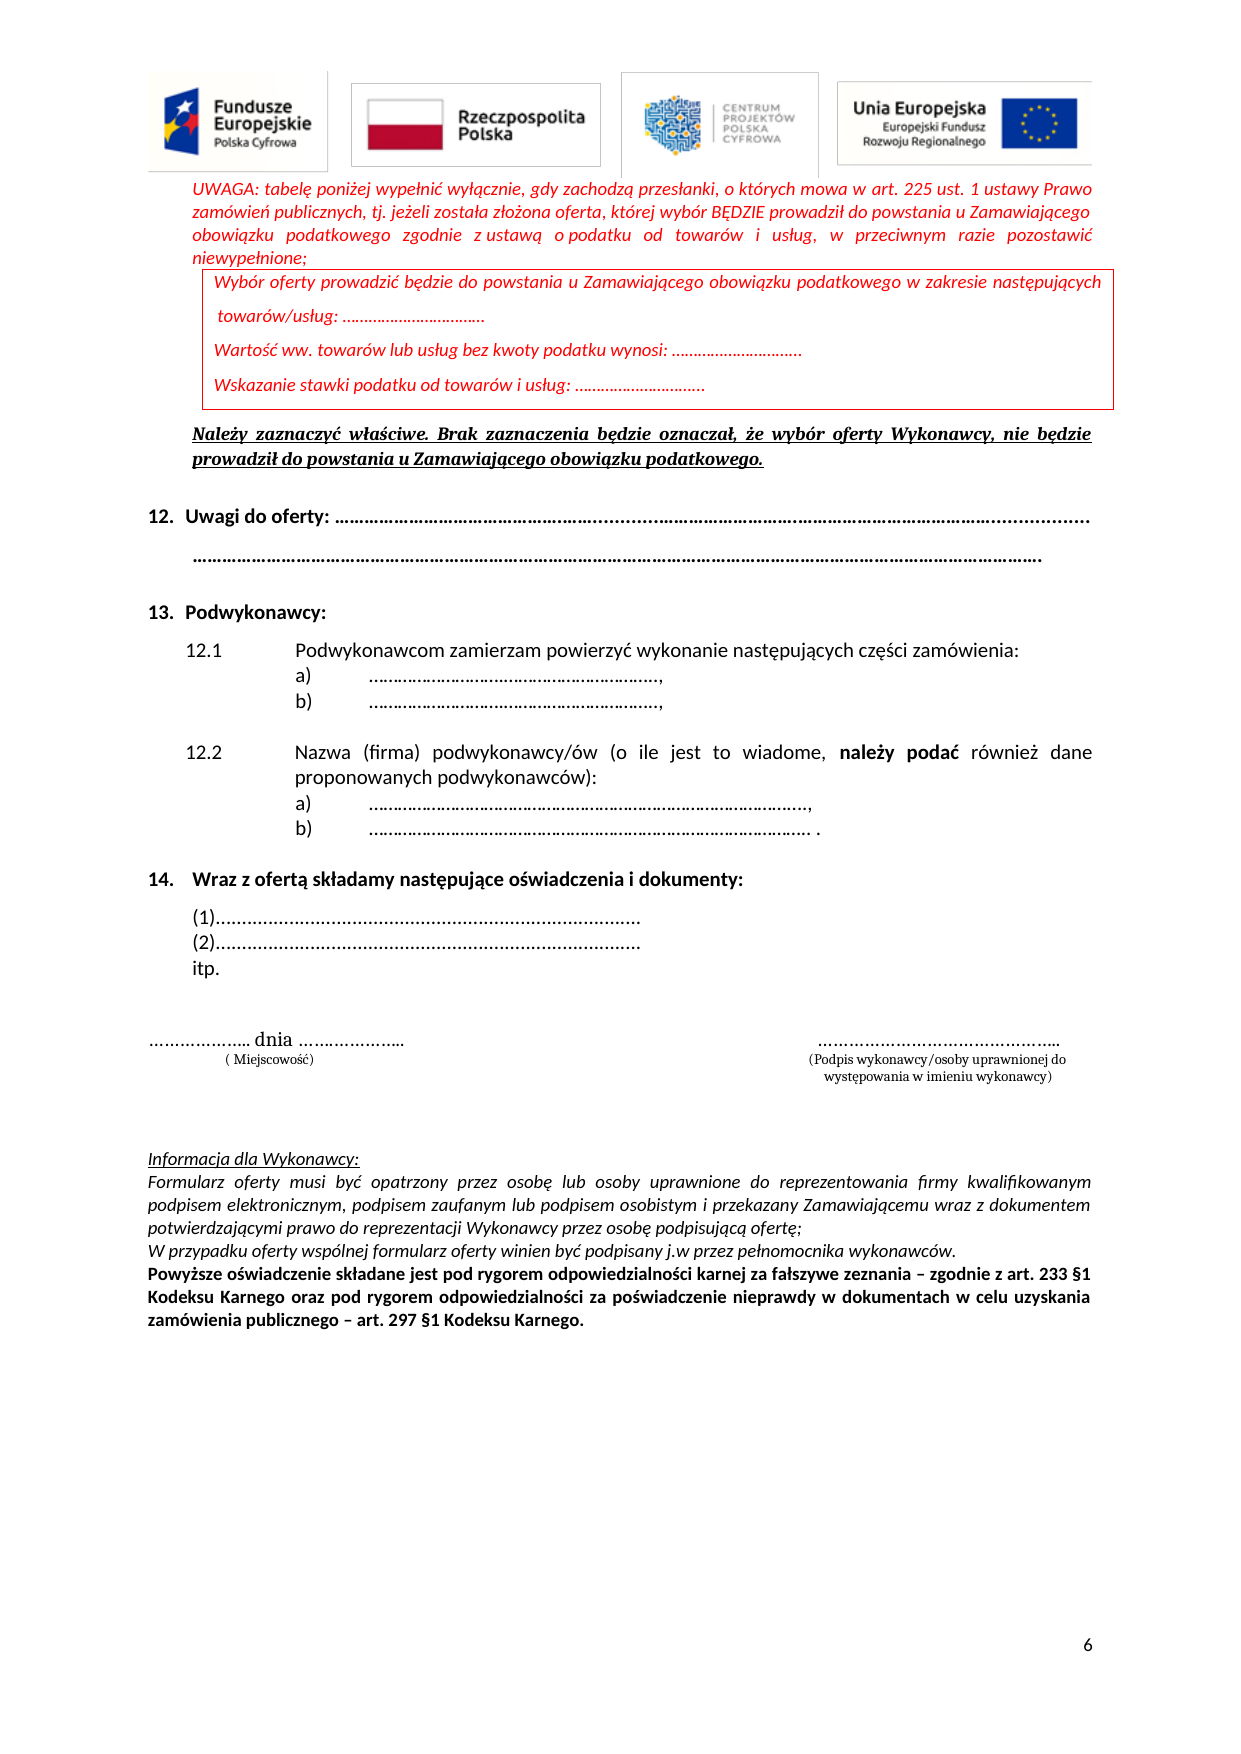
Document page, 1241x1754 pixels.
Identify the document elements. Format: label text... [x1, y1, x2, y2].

text b) ……………………………………………………………………………….. . [148, 815, 1092, 841]
list Wraz z ofertą składamy następujące oświadczenia i dokumenty: [148, 866, 1092, 891]
text a) ……………………………………………………………………………...., [148, 790, 1092, 815]
text (1)................................................................................. [192, 904, 1092, 929]
list Uwagi do oferty: ……………………………………….……............……………………….………………………………….................. [148, 504, 1092, 529]
text Należy zaznaczyć właściwe. Brak zaznaczenia będzie oznaczał, że wybór oferty Wykonawcy, nie będzie prowadził do powstania u Zamawiającego obowiązku podatkowego. [148, 424, 1092, 470]
text W przypadku oferty wspólnej formularz oferty winien być podpisany j.w przez pełnomocnika wykonawców. [148, 1239, 1092, 1262]
text (2)................................................................................. [192, 929, 1092, 955]
text b) ……………………….………………………….., [148, 688, 1092, 713]
text Informacja dla Wykonawcy: [148, 1147, 1092, 1170]
text ……………….. dnia …….………….. ……………………………………….. [148, 1027, 1092, 1051]
list Podwykonawcy: [148, 599, 1092, 624]
text 12.1 Podwykonawcom zamierzam powierzyć wykonanie następujących części zamówienia: [148, 637, 1092, 663]
text a) ……………………….………………………….., [148, 663, 1092, 688]
text UWAGA: tabelę poniżej wypełnić wyłącznie, gdy zachodzą przesłanki, o których mowa w art. 225 ust. 1 ustawy Prawo zamówień publicznych, tj. jeżeli została złożona oferta, której wybór BĘDZIE prowadził do powstania u Zamawiającego obowiązku podatkowego zgodnie z ustawą o podatku od towarów i usług, w przeciwnym razie pozostawić niewypełnione; [148, 177, 1092, 269]
text ………………………………………………………………………………………………………………………………………………………. [192, 542, 1092, 567]
text Powyższe oświadczenie składane jest pod rygorem odpowiedzialności karnej za fałszywe zeznania – zgodnie z art. 233 §1 Kodeksu Karnego oraz pod rygorem odpowiedzialności za poświadczenie nieprawdy w dokumentach w celu uzyskania zamówienia publicznego – art. 297 §1 Kodeksu Karnego. [148, 1262, 1092, 1331]
text ( Miejscowość) (Podpis wykonawcy/osoby uprawnionej do występowania w imieniu wykonawcy) [148, 1051, 1092, 1085]
text itp. [192, 955, 1092, 980]
text Formularz oferty musi być opatrzony przez osobę lub osoby uprawnione do reprezentowania firmy kwalifikowanym podpisem elektronicznym, podpisem zaufanym lub podpisem osobistym i przekazany Zamawiającemu wraz z dokumentem potwierdzającymi prawo do reprezentacji Wykonawcy przez osobę podpisującą ofertę; [148, 1170, 1092, 1239]
table_header Wybór oferty prowadzić będzie do powstania u Zamawiającego obowiązku podatkowego w zakresie następujących towarów/usług: …………………………… Wartość ww. towarów lub usług bez kwoty podatku wynosi: ………………………... Wskazanie stawki podatku od towarów i usług: ………………………... [203, 270, 1113, 409]
text 12.2 Nazwa (firma) podwykonawcy/ów (o ile jest to wiadome, należy podać również dane proponowanych podwykonawców): [148, 739, 1092, 790]
